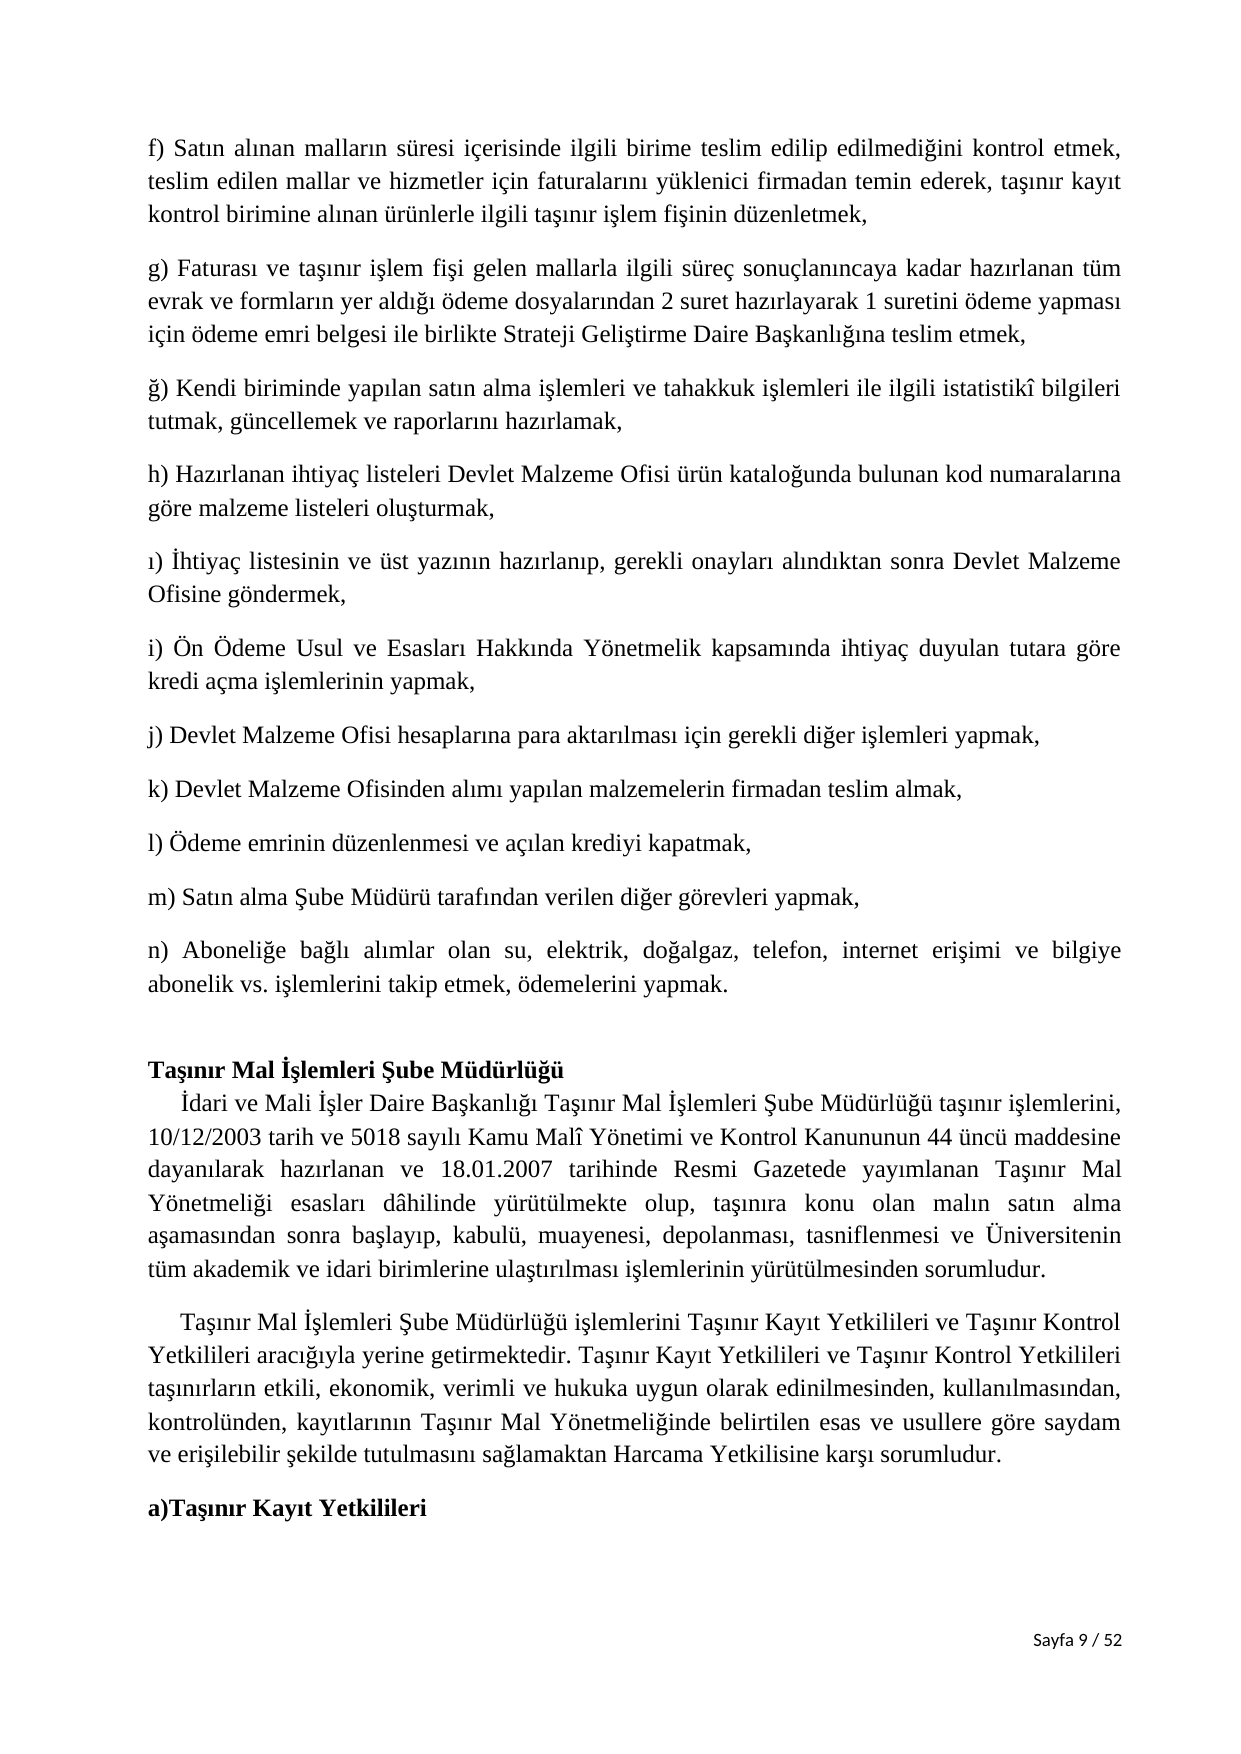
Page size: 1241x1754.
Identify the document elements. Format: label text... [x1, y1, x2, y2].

text h) Hazırlanan ihtiyaç listeleri Devlet Malzeme Ofisi ürün kataloğunda bulunan kod numaralarına göre malzeme listeleri oluşturmak, [148, 459, 1122, 521]
text Taşınır Mal İşlemleri Şube Müdürlüğü işlemlerini Taşınır Kayıt Yetkilileri ve Taşınır Kontrol Yetkilileri aracığıyla yerine getirmektedir. Taşınır Kayıt Yetkilileri ve Taşınır Kontrol Yetkilileri taşınırların etkili, ekonomik, verimli ve hukuka uygun olarak edinilmesinden, kullanılmasından, kontrolünden, kayıtlarının Taşınır Mal Yönetmeliğinde belirtilen esas ve usullere göre saydam ve erişilebilir şekilde tutulmasını sağlamaktan Harcama Yetkilisine karşı sorumludur. [148, 1435, 1122, 1468]
text j) Devlet Malzeme Ofisi hesaplarına para aktarılması için gerekli diğer işlemleri yapmak, [148, 720, 1122, 749]
text n) Aboneliğe bağlı alımlar olan su, elektrik, doğalgaz, telefon, internet erişimi ve bilgiye abonelik vs. işlemlerini takip etmek, ödemelerini yapmak. [148, 936, 1122, 997]
text f) Satın alınan malların süresi içerisinde ilgili birime teslim edilip edilmediğini kontrol etmek, teslim edilen mallar ve hizmetler için faturalarını yüklenici firmadan temin ederek, taşınır kayıt kontrol birimine alınan ürünlerle ilgili taşınır işlem fişinin düzenletmek, [148, 133, 1122, 228]
text a)Taşınır Kayıt Yetkilileri [148, 1493, 1122, 1522]
text l) Ödeme emrinin düzenlenmesi ve açılan krediyi kapatmak, [148, 828, 1122, 857]
text ğ) Kendi biriminde yapılan satın alma işlemleri ve tahakkuk işlemleri ile ilgili istatistikî bilgileri tutmak, güncellemek ve raporlarını hazırlamak, [148, 373, 1122, 434]
text ı) İhtiyaç listesinin ve üst yazının hazırlanıp, gerekli onayları alındıktan sonra Devlet Malzeme Ofisine göndermek, [148, 546, 1122, 608]
text m) Satın alma Şube Müdürü tarafından verilen diğer görevleri yapmak, [148, 882, 1122, 911]
text İdari ve Mali İşler Daire Başkanlığı Taşınır Mal İşlemleri Şube Müdürlüğü taşınır işlemlerini, 10/12/2003 tarih ve 5018 sayılı Kamu Malî Yönetimi ve Kontrol Kanununun 44 üncü maddesine dayanılarak hazırlanan ve 18.01.2007 tarihinde Resmi Gazetede yayımlanan Taşınır Mal Yönetmeliği esasları dâhilinde yürütülmekte olup, taşınıra konu olan malın satın alma aşamasından sonra başlayıp, kabulü, muayenesi, depolanması, tasniflenmesi ve Üniversitenin tüm akademik ve idari birimlerine ulaştırılması işlemlerinin yürütülmesinden sorumludur. [148, 1088, 1122, 1188]
subtitle Taşınır Mal İşlemleri Şube Müdürlüğü [148, 1056, 1122, 1084]
text i) Ön Ödeme Usul ve Esasları Hakkında Yönetmelik kapsamında ihtiyaç duyulan tutara göre kredi açma işlemlerinin yapmak, [148, 633, 1122, 695]
text g) Faturası ve taşınır işlem fişi gelen mallarla ilgili süreç sonuçlanıncaya kadar hazırlanan tüm evrak ve formların yer aldığı ödeme dosyalarından 2 suret hazırlayarak 1 suretini ödeme yapması için ödeme emri belgesi ile birlikte Strateji Geliştirme Daire Başkanlığına teslim etmek, [148, 253, 1122, 348]
text k) Devlet Malzeme Ofisinden alımı yapılan malzemelerin firmadan teslim almak, [148, 774, 1122, 803]
text İdari ve Mali İşler Daire Başkanlığı Taşınır Mal İşlemleri Şube Müdürlüğü taşınır işlemlerini, 10/12/2003 tarih ve 5018 sayılı Kamu Malî Yönetimi ve Kontrol Kanununun 44 üncü maddesine dayanılarak hazırlanan ve 18.01.2007 tarihinde Resmi Gazetede yayımlanan Taşınır Mal Yönetmeliği esasları dâhilinde yürütülmekte olup, taşınıra konu olan malın satın alma aşamasından sonra başlayıp, kabulü, muayenesi, depolanması, tasniflenmesi ve Üniversitenin tüm akademik ve idari birimlerine ulaştırılması işlemlerinin yürütülmesinden sorumludur. [148, 1249, 1122, 1282]
